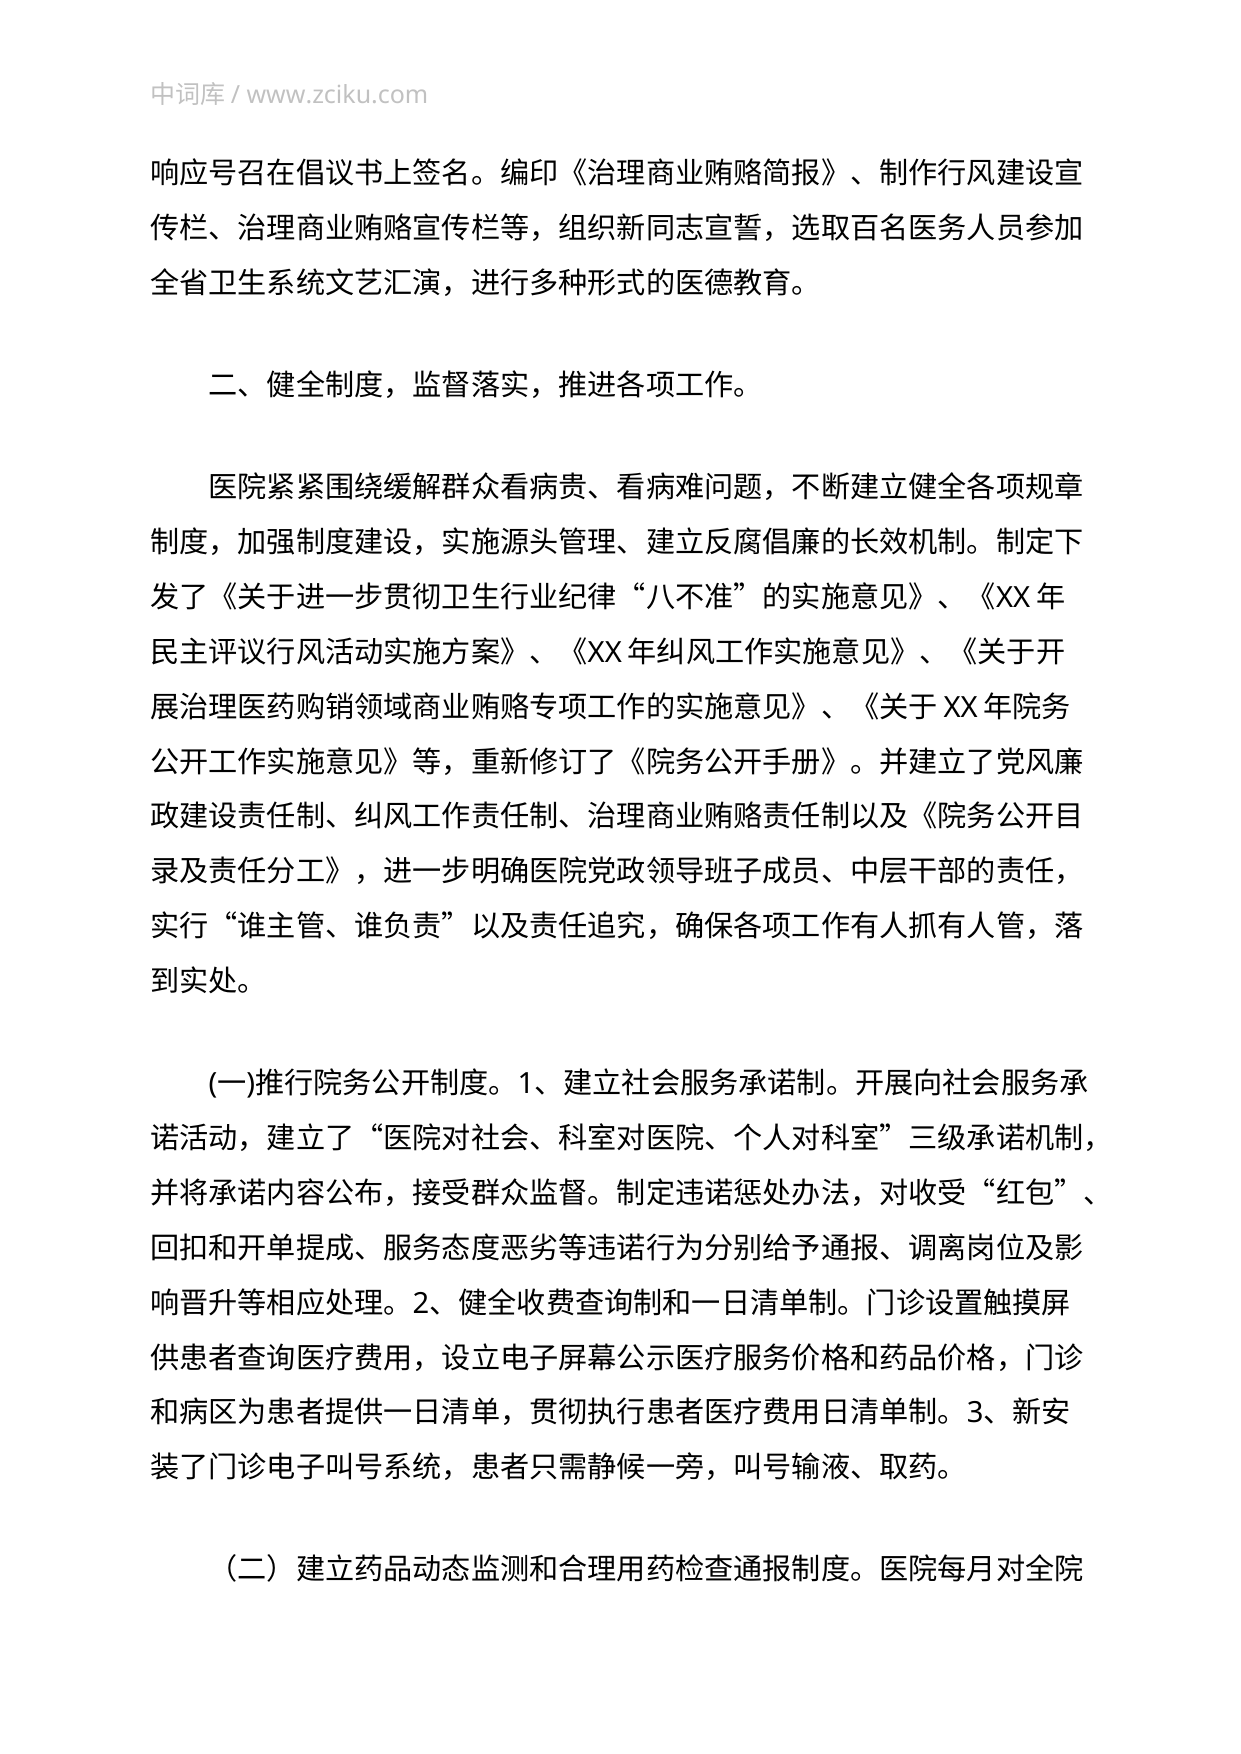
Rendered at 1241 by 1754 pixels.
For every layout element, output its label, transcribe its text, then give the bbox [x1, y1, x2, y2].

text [150, 150, 1090, 302]
text 二、健全制度，监督落实，推进各项工作。 [150, 362, 1090, 404]
text (一)推行院务公开制度。1、建立社会服务承诺制。开展向社会服务承诺活动，建立了“医院对社会、科室对医院、个人对科室”三级承诺机制，并将承诺内容公布，接受群众监督。制定违诺惩处办法，对收受“红包”、回扣和开单提成、服务态度恶劣等违诺行为分别给予通报、调离岗位及影响晋升等相应处理。2、健全收费查询制和一日清单制。门诊设置触摸屏供患者查询医疗费用，设立电子屏幕公示医疗服务价格和药品价格，门诊和病区为患者提供一日清单，贯彻执行患者医疗费用日清单制。3、新安装了门诊电子叫号系统，患者只需静候一旁，叫号输液、取药。 [150, 1059, 1090, 1486]
text 医院紧紧围绕缓解群众看病贵、看病难问题，不断建立健全各项规章制度，加强制度建设，实施源头管理、建立反腐倡廉的长效机制。制定下发了《关于进一步贯彻卫生行业纪律“八不准”的实施意见》、《XX年民主评议行风活动实施方案》、《XX年纠风工作实施意见》、《关于开展治理医药购销领域商业贿赂专项工作的实施意见》、《关于XX年院务公开工作实施意见》等，重新修订了《院务公开手册》。并建立了党风廉政建设责任制、纠风工作责任制、治理商业贿赂责任制以及《院务公开目录及责任分工》，进一步明确医院党政领导班子成员、中层干部的责任，实行“谁主管、谁负责”以及责任追究，确保各项工作有人抓有人管，落到实处。 [150, 463, 1090, 1000]
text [150, 1546, 1090, 1588]
